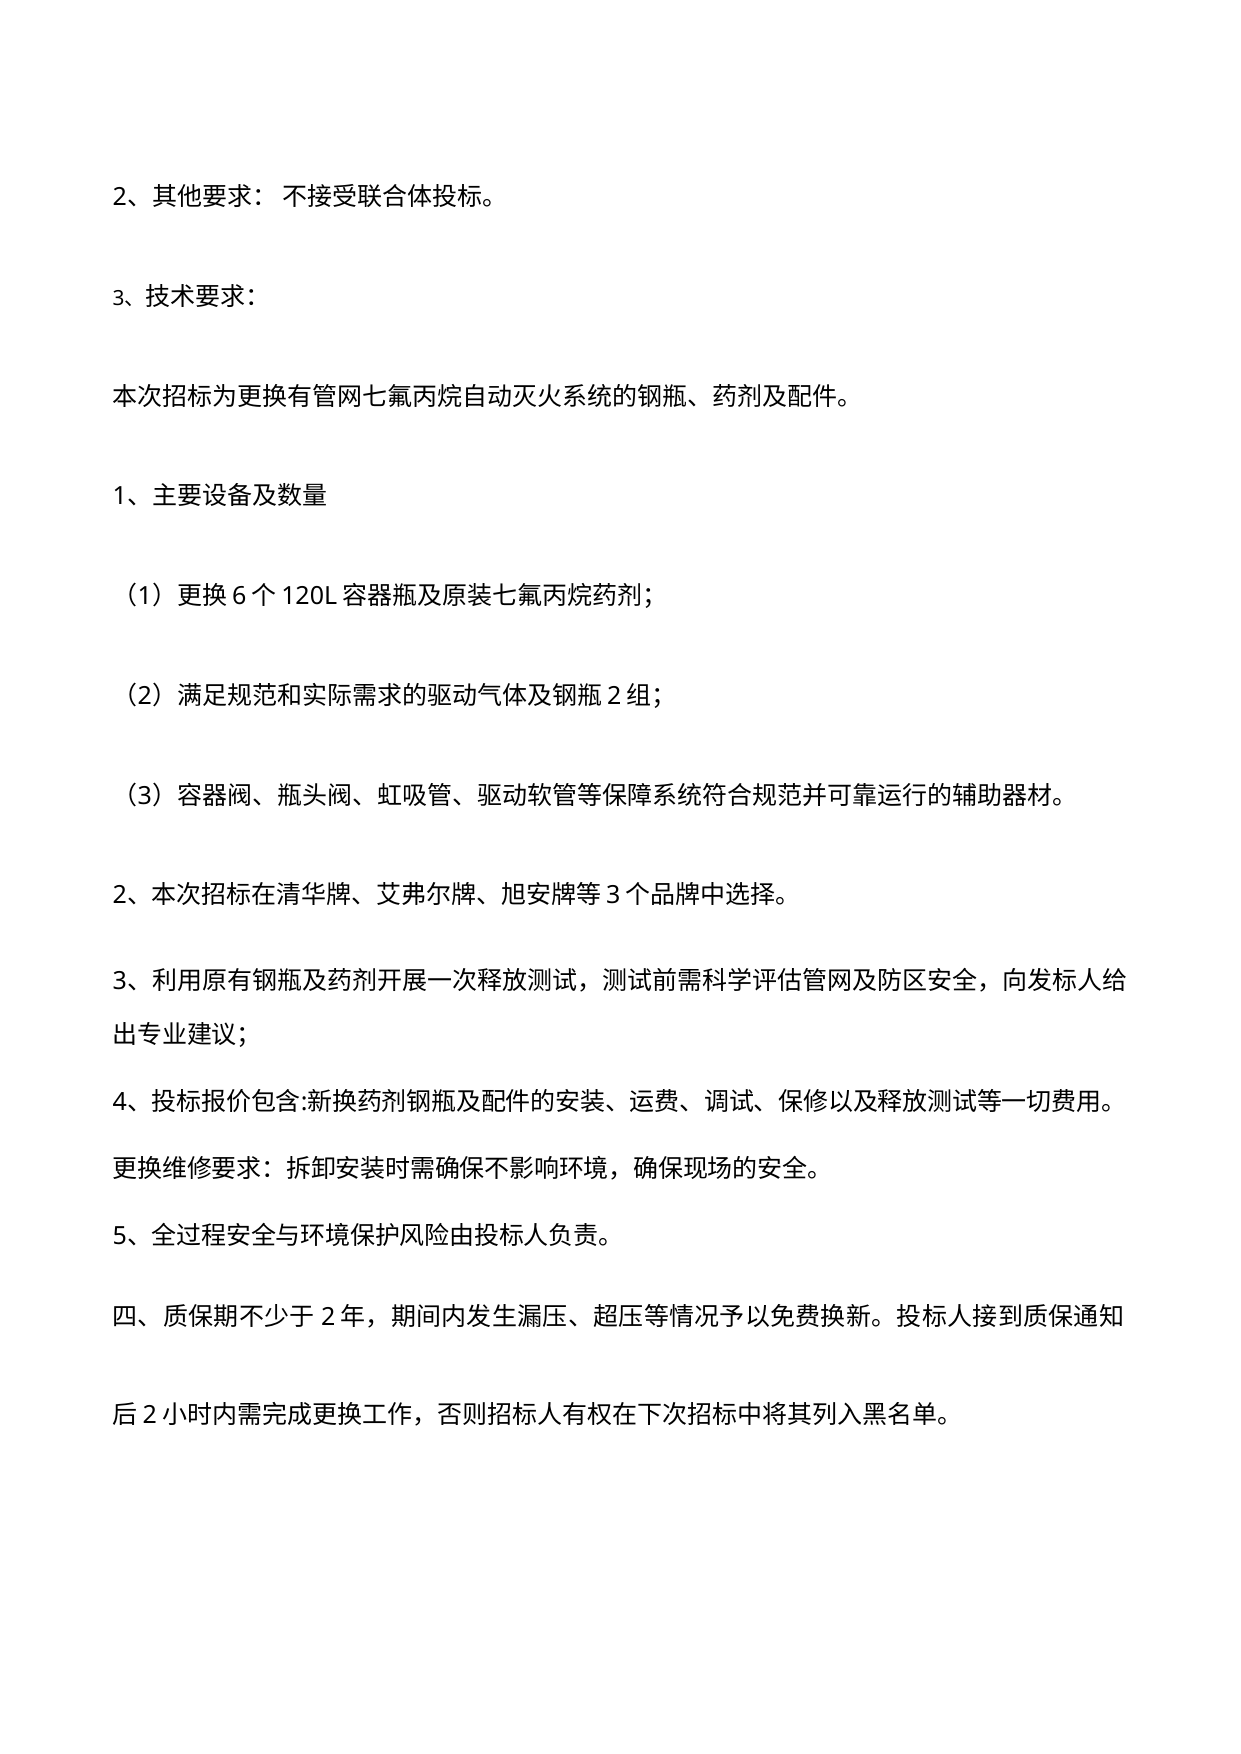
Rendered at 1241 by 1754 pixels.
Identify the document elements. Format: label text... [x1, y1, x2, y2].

list 3、利用原有钢瓶及药剂开展一次释放测试，测试前需科学评估管网及防区安全，向发标人给出专业建议； [112, 960, 1128, 1051]
list 1、主要设备及数量 [112, 461, 1128, 526]
list 其他要求： 不接受联合体投标。 [112, 162, 1128, 227]
list （3）容器阀、瓶头阀、虹吸管、驱动软管等保障系统符合规范并可靠运行的辅助器材。 [112, 761, 1128, 826]
list 5、全过程安全与环境保护风险由投标人负责。 [112, 1215, 1128, 1252]
list 技术要求： [112, 262, 1128, 327]
list 本次招标为更换有管网七氟丙烷自动灭火系统的钢瓶、药剂及配件。 [112, 362, 1128, 427]
list （1）更换6个120L容器瓶及原装七氟丙烷药剂； [112, 561, 1128, 626]
list （2）满足规范和实际需求的驱动气体及钢瓶2组； [112, 661, 1128, 726]
list 2、本次招标在清华牌、艾弗尔牌、旭安牌等3个品牌中选择。 [112, 861, 1128, 926]
list 四、质保期不少于2年，期间内发生漏压、超压等情况予以免费换新。投标人接到质保通知后2小时内需完成更换工作，否则招标人有权在下次招标中将其列入黑名单。 [112, 1282, 1128, 1445]
list 4、投标报价包含:新换药剂钢瓶及配件的安装、运费、调试、保修以及释放测试等一切费用。 [112, 1082, 1128, 1118]
list 更换维修要求：拆卸安装时需确保不影响环境，确保现场的安全。 [112, 1148, 1128, 1185]
